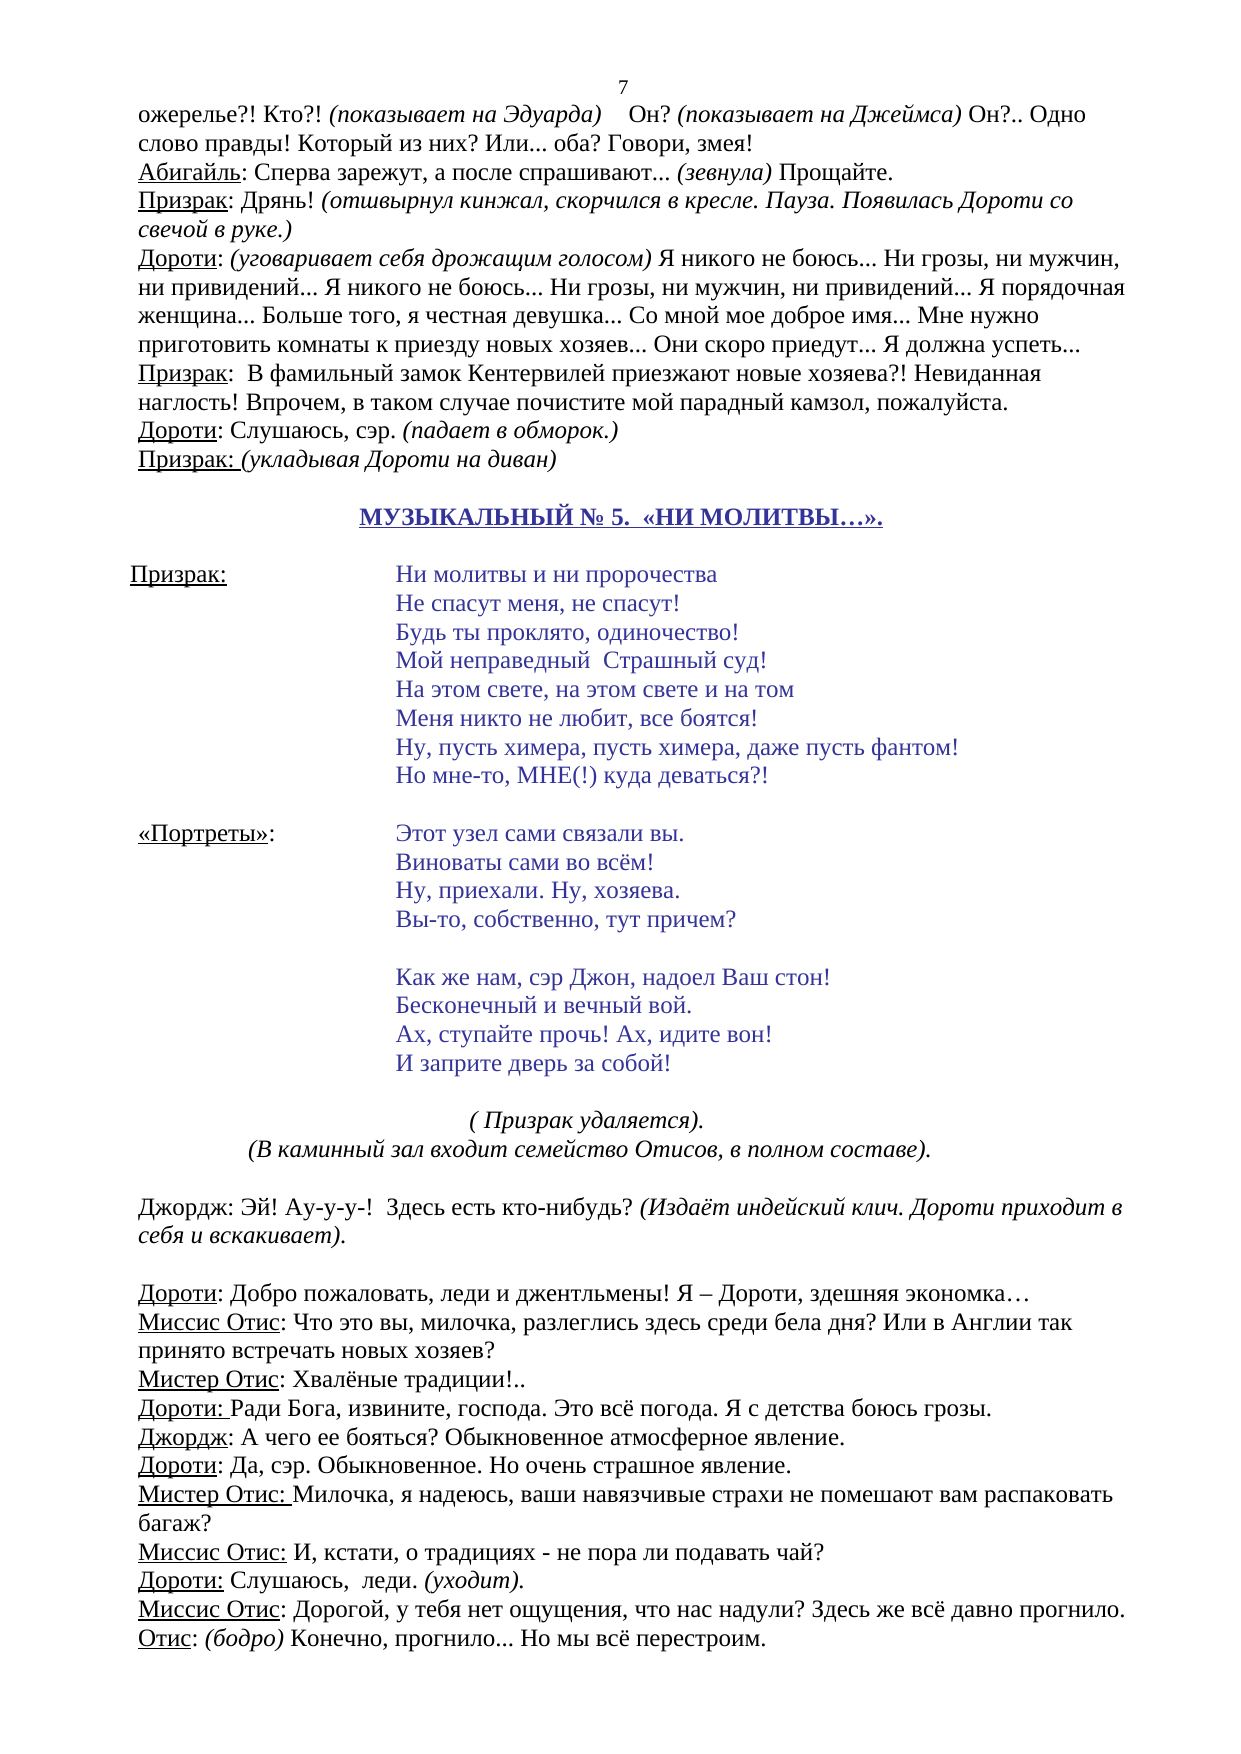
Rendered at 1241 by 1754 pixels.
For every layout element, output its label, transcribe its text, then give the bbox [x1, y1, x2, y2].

list На этом свете, на этом свете и на том [395, 674, 1149, 703]
list Мой неправедный Страшный суд! [395, 645, 1149, 674]
list Не спасут меня, не спасут! [395, 588, 1149, 617]
list И заприте дверь за собой! [395, 1048, 1149, 1077]
list Миссис Отис: Дорогой, у тебя нет ощущения, что нас надули? Здесь же всё давно прогнило. [138, 1594, 1149, 1623]
list Миссис Отис: И, кстати, о традициях - не пора ли подавать чай? [138, 1537, 1149, 1565]
list Отис: (бодро) Конечно, прогнило... Но мы всё перестроим. [138, 1623, 1149, 1652]
list Призрак: В фамильный замок Кентервилей приезжают новые хозяева?! Невиданная наглость! Впрочем, в таком случае почистите мой парадный камзол, пожалуйста. [138, 358, 1149, 415]
list Виноваты сами во всём! [395, 847, 1149, 875]
list Ну, приехали. Ну, хозяева. [395, 875, 1149, 904]
list Ах, ступайте прочь! Ах, идите вон! [395, 1019, 1149, 1048]
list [138, 99, 1149, 157]
list Дороти: Добро пожаловать, леди и джентльмены! Я – Дороти, здешняя экономка… [138, 1278, 1149, 1307]
list Мистер Отис: Хвалёные традиции!.. [138, 1364, 1149, 1393]
list Меня никто не любит, все боятся! [395, 703, 1149, 732]
list Как же нам, сэр Джон, надоел Ваш стон! [395, 962, 1149, 990]
list ( Призрак удаляется). [433, 1105, 1149, 1134]
list Миссис Отис: Что это вы, милочка, разлеглись здесь среди бела дня? Или в Англии так принято встречать новых хозяев? [138, 1307, 1149, 1364]
list Вы-то, собственно, тут причем? [395, 904, 1149, 933]
list (В каминный зал входит семейство Отисов, в полном составе). [212, 1134, 1149, 1163]
list Призрак: Ни молитвы и ни пророчества [130, 559, 1149, 588]
list Джордж: Эй! Ау-у-у-! Здесь есть кто-нибудь? (Издаёт индейский клич. Дороти приходит в себя и вскакивает). [138, 1192, 1149, 1249]
list Бесконечный и вечный вой. [395, 990, 1149, 1019]
list Мистер Отис: Милочка, я надеюсь, ваши навязчивые страхи не помешают вам распаковать багаж? [138, 1479, 1149, 1537]
list Дороти: Ради Бога, извините, господа. Это всё погода. Я с детства боюсь грозы. [138, 1393, 1149, 1422]
list Будь ты проклято, одиночество! [395, 617, 1149, 645]
list Призрак: (укладывая Дороти на диван) [138, 444, 1149, 473]
list Абигайль: Сперва зарежут, а после спрашивают... (зевнула) Прощайте. [138, 157, 1149, 185]
list Дороти: Слушаюсь, сэр. (падает в обморок.) [138, 415, 1149, 444]
list Призрак: Дрянь! (отшвырнул кинжал, скорчился в кресле. Пауза. Появилась Дороти со свечой в руке.) [138, 185, 1149, 243]
list МУЗЫКАЛЬНЫЙ № 5. «Ни молитвы…». [359, 502, 1149, 530]
list Дороти: Слушаюсь, леди. (уходит). [138, 1565, 1149, 1594]
list Джордж: А чего ее бояться? Обыкновенное атмосферное явление. [138, 1422, 1149, 1450]
list «Портреты»: Этот узел сами связали вы. [138, 818, 1149, 847]
list Ну, пусть химера, пусть химера, даже пусть фантом! [395, 732, 1149, 760]
list Но мне-то, МНЕ(!) куда деваться?! [395, 760, 1149, 789]
list Дороти: (уговаривает себя дрожащим голосом) Я никого не боюсь... Ни грозы, ни мужчин, ни привидений... Я никого не боюсь... Ни грозы, ни мужчин, ни привидений... Я порядочная женщина... Больше того, я честная девушка... Со мной мое доброе имя... Мне нужно приготовить комнаты к приезду новых хозяев... Они скоро приедут... Я должна успеть... [138, 243, 1149, 358]
list Дороти: Да, сэр. Обыкновенное. Но очень страшное явление. [138, 1450, 1149, 1479]
